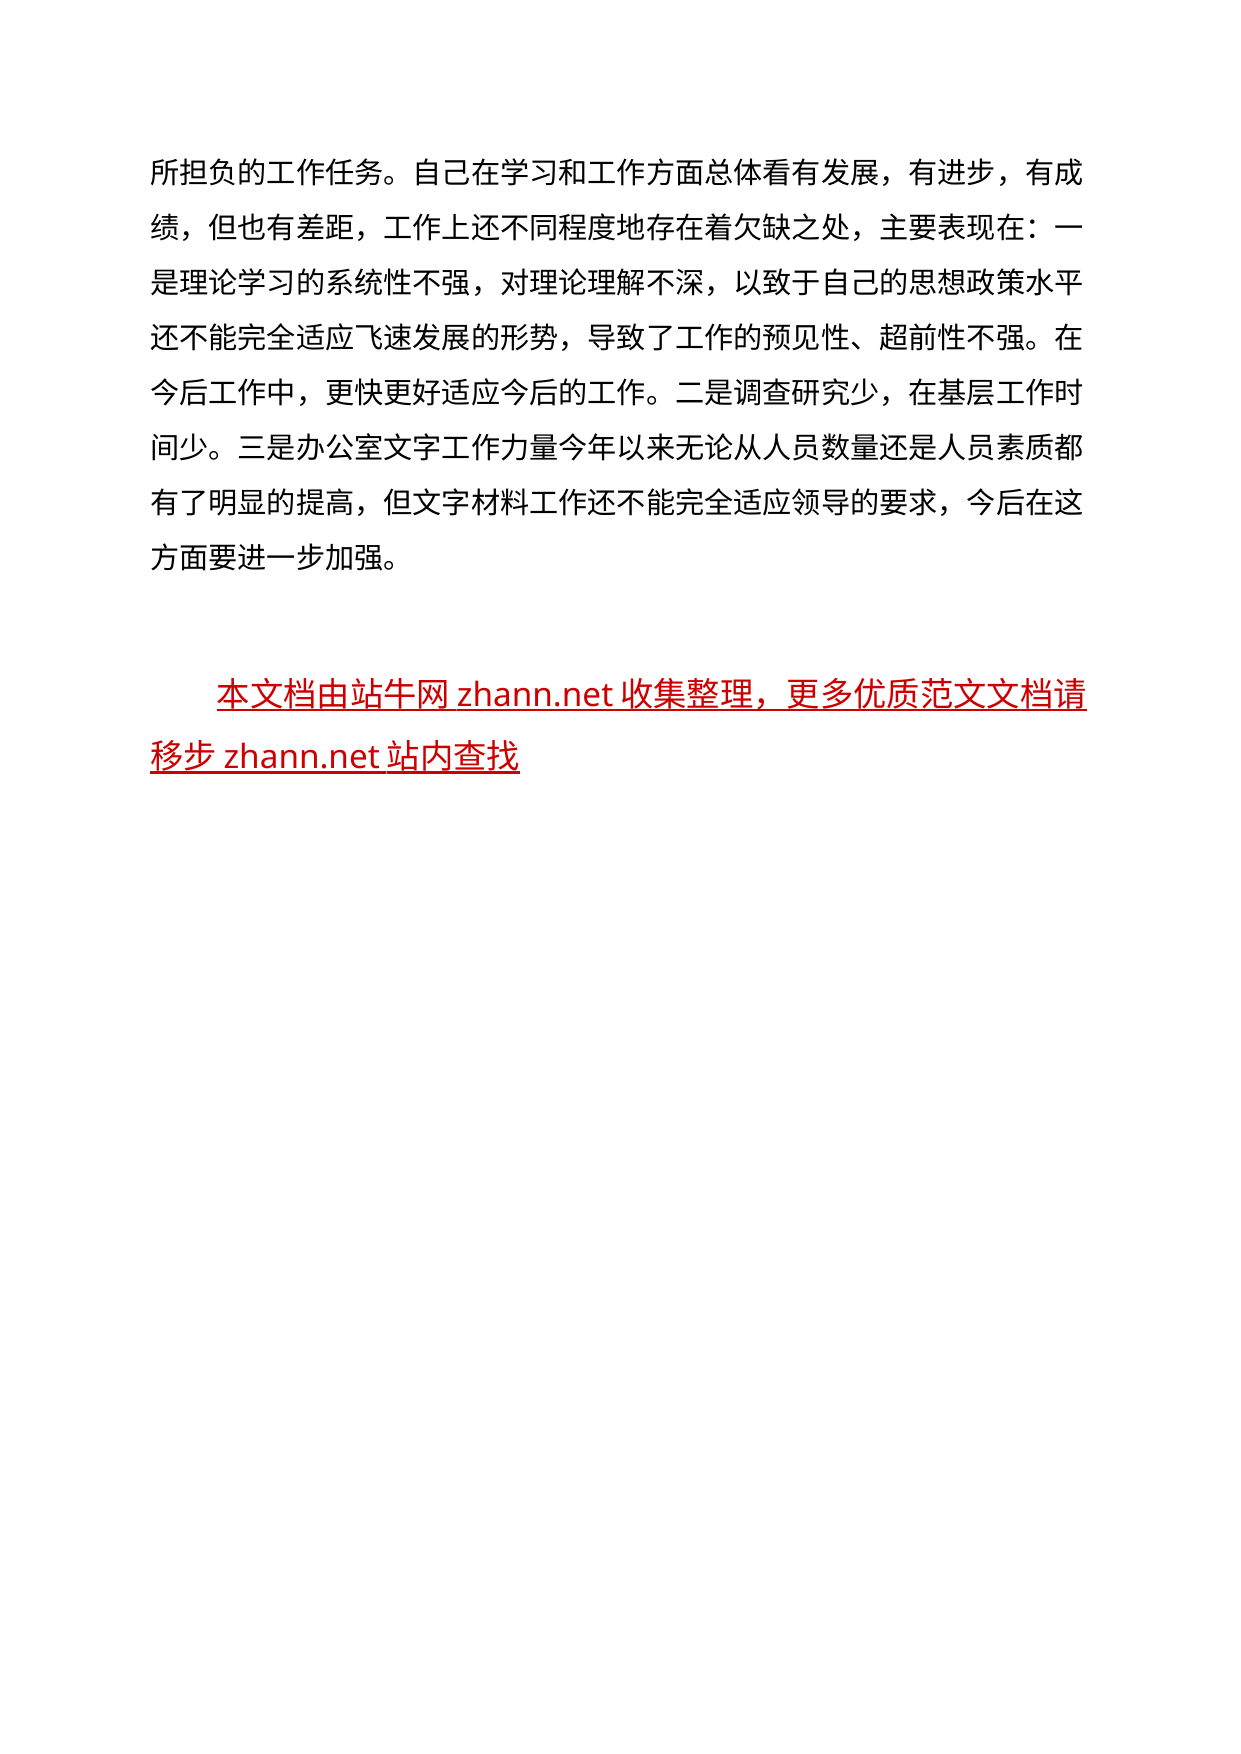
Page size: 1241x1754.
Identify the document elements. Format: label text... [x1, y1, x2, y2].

text 本文档由站牛网zhann.net收集整理，更多优质范文文档请移步zhann.net站内查找 [150, 667, 1090, 778]
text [150, 150, 1090, 577]
